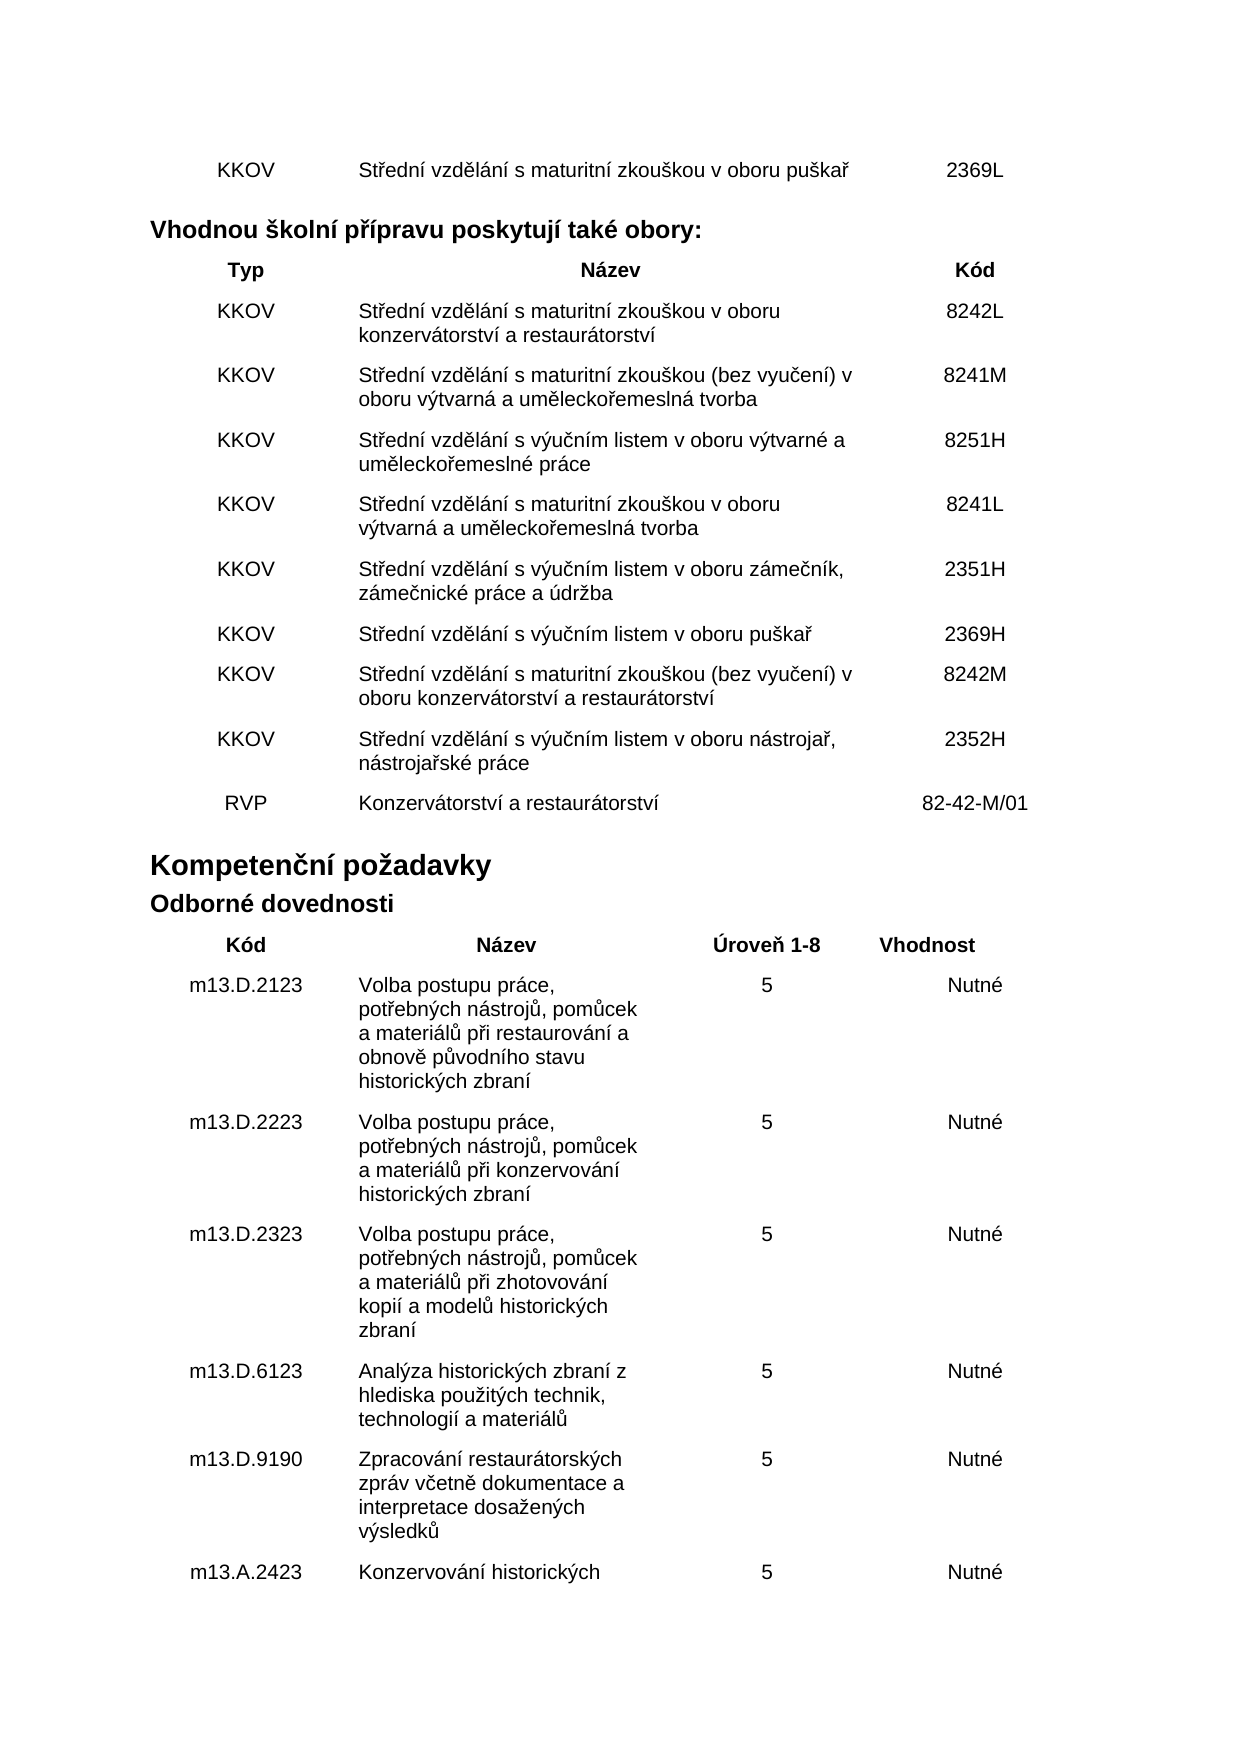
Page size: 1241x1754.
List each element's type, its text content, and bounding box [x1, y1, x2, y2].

table_cell 8242M [871, 654, 1079, 718]
table_cell Střední vzdělání s výučním listem v oboru zámečník, zámečnické práce a údržba [350, 549, 871, 613]
table_cell 8251H [871, 419, 1079, 484]
table_cell KKOV [142, 355, 350, 419]
table_cell 5 [663, 1350, 871, 1439]
table_cell 82-42-M/01 [871, 783, 1079, 823]
table_cell Volba postupu práce, potřebných nástrojů, pomůcek a materiálů při restaurování a obnově původního stavu historických zbraní [350, 965, 662, 1101]
table_header Úroveň 1-8 [663, 924, 871, 965]
table_cell KKOV [142, 718, 350, 783]
table_header Název [350, 924, 662, 965]
table_header Typ [142, 250, 350, 290]
table_cell Střední vzdělání s maturitní zkouškou (bez vyučení) v oboru výtvarná a uměleckořemeslná tvorba [350, 355, 871, 419]
table_cell 5 [663, 1214, 871, 1350]
table_cell 5 [663, 965, 871, 1101]
table_cell Nutné [871, 1214, 1079, 1350]
table_cell Nutné [871, 1551, 1079, 1592]
table_cell 2351H [871, 549, 1079, 613]
table_cell 8241L [871, 484, 1079, 548]
table_cell KKOV [142, 150, 350, 191]
table_cell Nutné [871, 1101, 1079, 1214]
table_cell Analýza historických zbraní z hlediska použitých technik, technologií a materiálů [350, 1350, 662, 1439]
table_cell m13.D.9190 [142, 1439, 350, 1551]
table_header Kód [871, 250, 1079, 290]
table_cell KKOV [142, 654, 350, 718]
table_cell 8241M [871, 355, 1079, 419]
table_cell m13.D.2323 [142, 1214, 350, 1350]
table_cell Nutné [871, 1350, 1079, 1439]
table_cell Střední vzdělání s maturitní zkouškou v oboru puškař [350, 150, 871, 191]
table_cell KKOV [142, 484, 350, 548]
table_cell 8242L [871, 290, 1079, 355]
table_cell Střední vzdělání s výučním listem v oboru nástrojař, nástrojařské práce [350, 718, 871, 783]
table_cell 2369L [871, 150, 1079, 191]
table_cell Konzervátorství a restaurátorství [350, 783, 871, 823]
table_cell KKOV [142, 419, 350, 484]
table_header Kód [142, 924, 350, 965]
subtitle Odborné dovednosti [150, 889, 1090, 918]
table_cell Zpracování restaurátorských zpráv včetně dokumentace a interpretace dosažených výsledků [350, 1439, 662, 1551]
table_cell 5 [663, 1101, 871, 1214]
table_cell KKOV [142, 613, 350, 654]
table_cell Nutné [871, 965, 1079, 1101]
table_cell m13.D.6123 [142, 1350, 350, 1439]
table_header Vhodnost [871, 924, 1079, 965]
table_cell 2352H [871, 718, 1079, 783]
table_header Název [350, 250, 871, 290]
table_cell Střední vzdělání s maturitní zkouškou v oboru výtvarná a uměleckořemeslná tvorba [350, 484, 871, 548]
table_cell Nutné [871, 1439, 1079, 1551]
table_cell 5 [663, 1551, 871, 1592]
table_cell Střední vzdělání s výučním listem v oboru výtvarné a uměleckořemeslné práce [350, 419, 871, 484]
table_cell KKOV [142, 290, 350, 355]
subtitle Vhodnou školní přípravu poskytují také obory: [150, 214, 1090, 243]
table_cell m13.D.2123 [142, 965, 350, 1101]
table_cell m13.A.2423 [142, 1551, 350, 1592]
table_cell Volba postupu práce, potřebných nástrojů, pomůcek a materiálů při zhotovování kopií a modelů historických zbraní [350, 1214, 662, 1350]
table_cell Střední vzdělání s výučním listem v oboru puškař [350, 613, 871, 654]
table_cell Střední vzdělání s maturitní zkouškou v oboru konzervátorství a restaurátorství [350, 290, 871, 355]
table_cell RVP [142, 783, 350, 823]
table_cell m13.D.2223 [142, 1101, 350, 1214]
table_cell 2369H [871, 613, 1079, 654]
table_cell Konzervování historických zbraní [350, 1551, 662, 1592]
table_cell Volba postupu práce, potřebných nástrojů, pomůcek a materiálů při konzervování historických zbraní [350, 1101, 662, 1214]
subtitle Kompetenční požadavky [150, 847, 1090, 881]
table_cell KKOV [142, 549, 350, 613]
table_cell Střední vzdělání s maturitní zkouškou (bez vyučení) v oboru konzervátorství a restaurátorství [350, 654, 871, 718]
table_cell 5 [663, 1439, 871, 1551]
